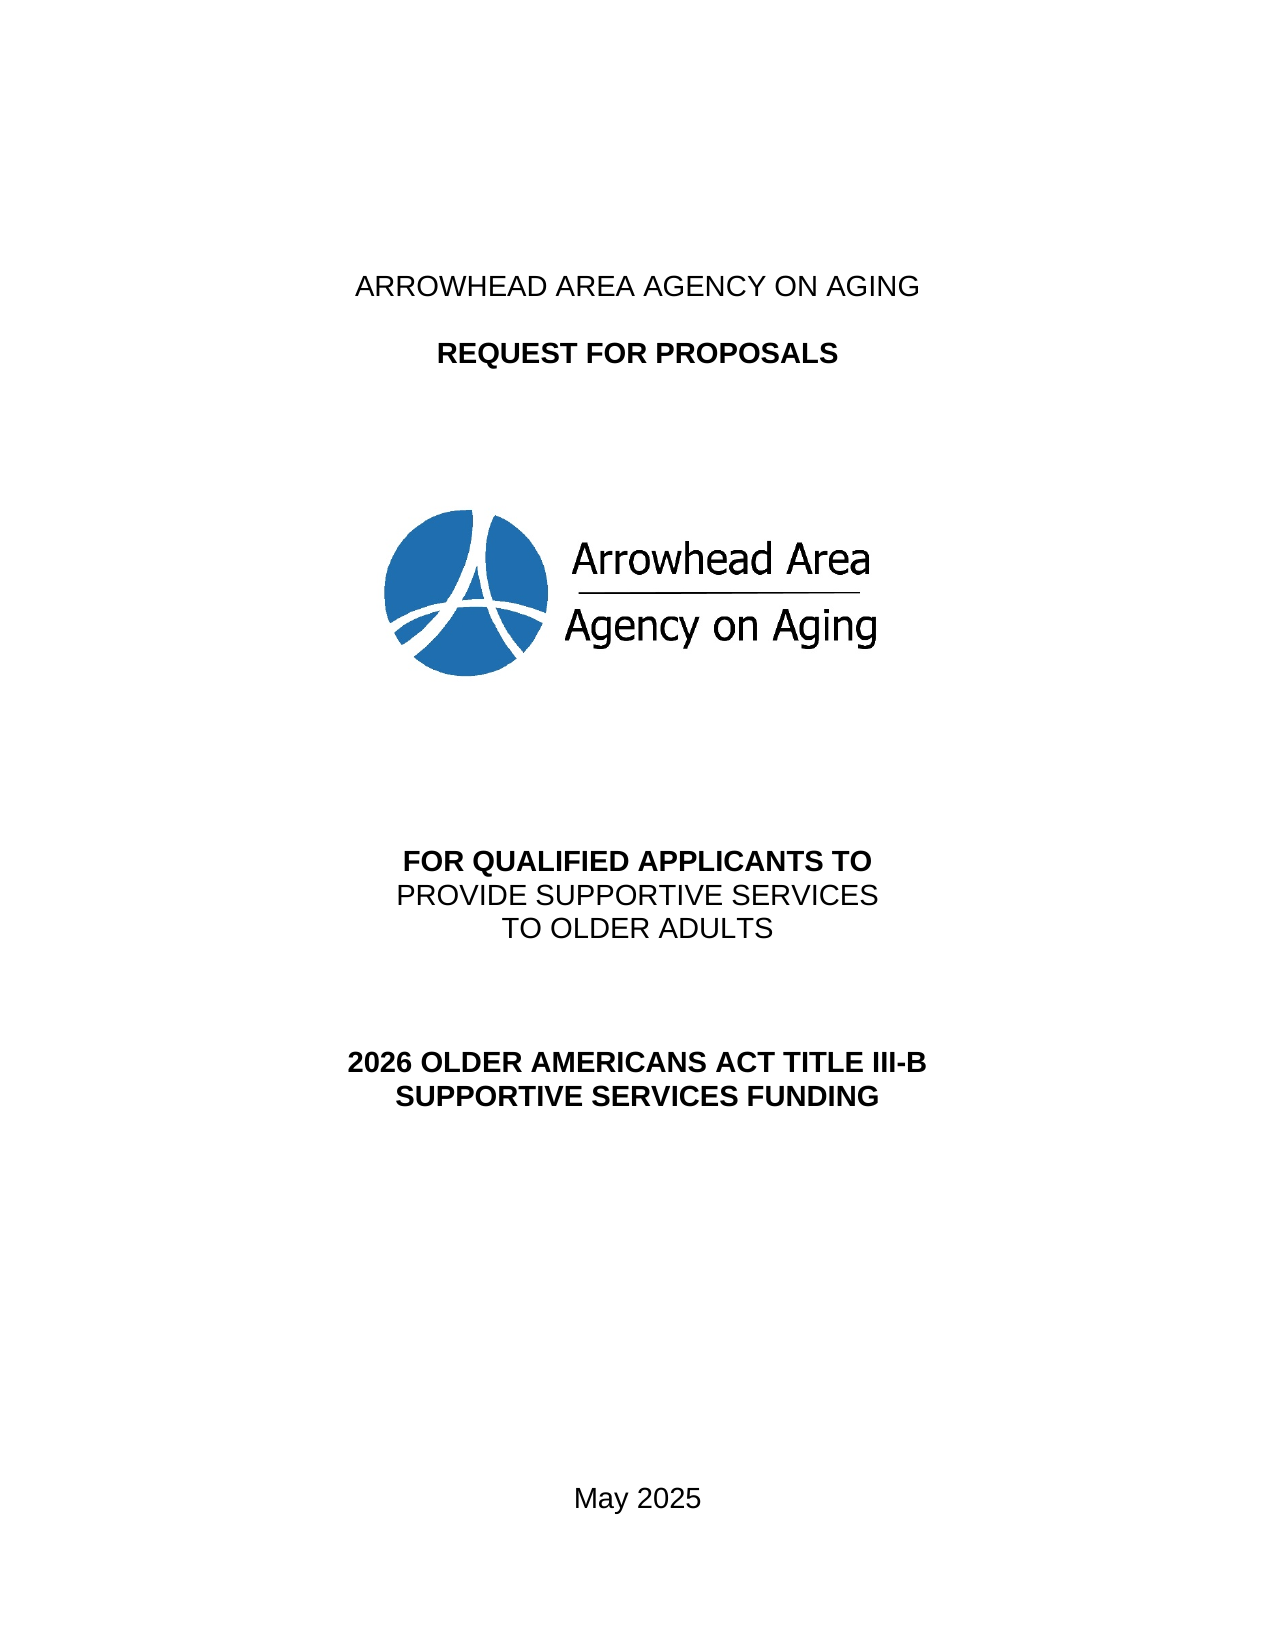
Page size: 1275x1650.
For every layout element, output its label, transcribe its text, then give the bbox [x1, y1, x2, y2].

picture [375, 495, 894, 686]
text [120, 1481, 1155, 1515]
text REQUEST FOR PROPOSALS [120, 336, 1155, 370]
text SUPPORTIVE SERVICES FUNDING [120, 1079, 1155, 1112]
text TO OLDER ADULTS [120, 911, 1155, 945]
text 2026 OLDER AMERICANS ACT TITLE III-B [120, 1045, 1155, 1079]
text PROVIDE SUPPORTIVE SERVICES [120, 878, 1155, 911]
text ARROWHEAD AREA AGENCY ON AGING [120, 269, 1155, 303]
text FOR QUALIFIED APPLICANTS TO [120, 844, 1155, 878]
